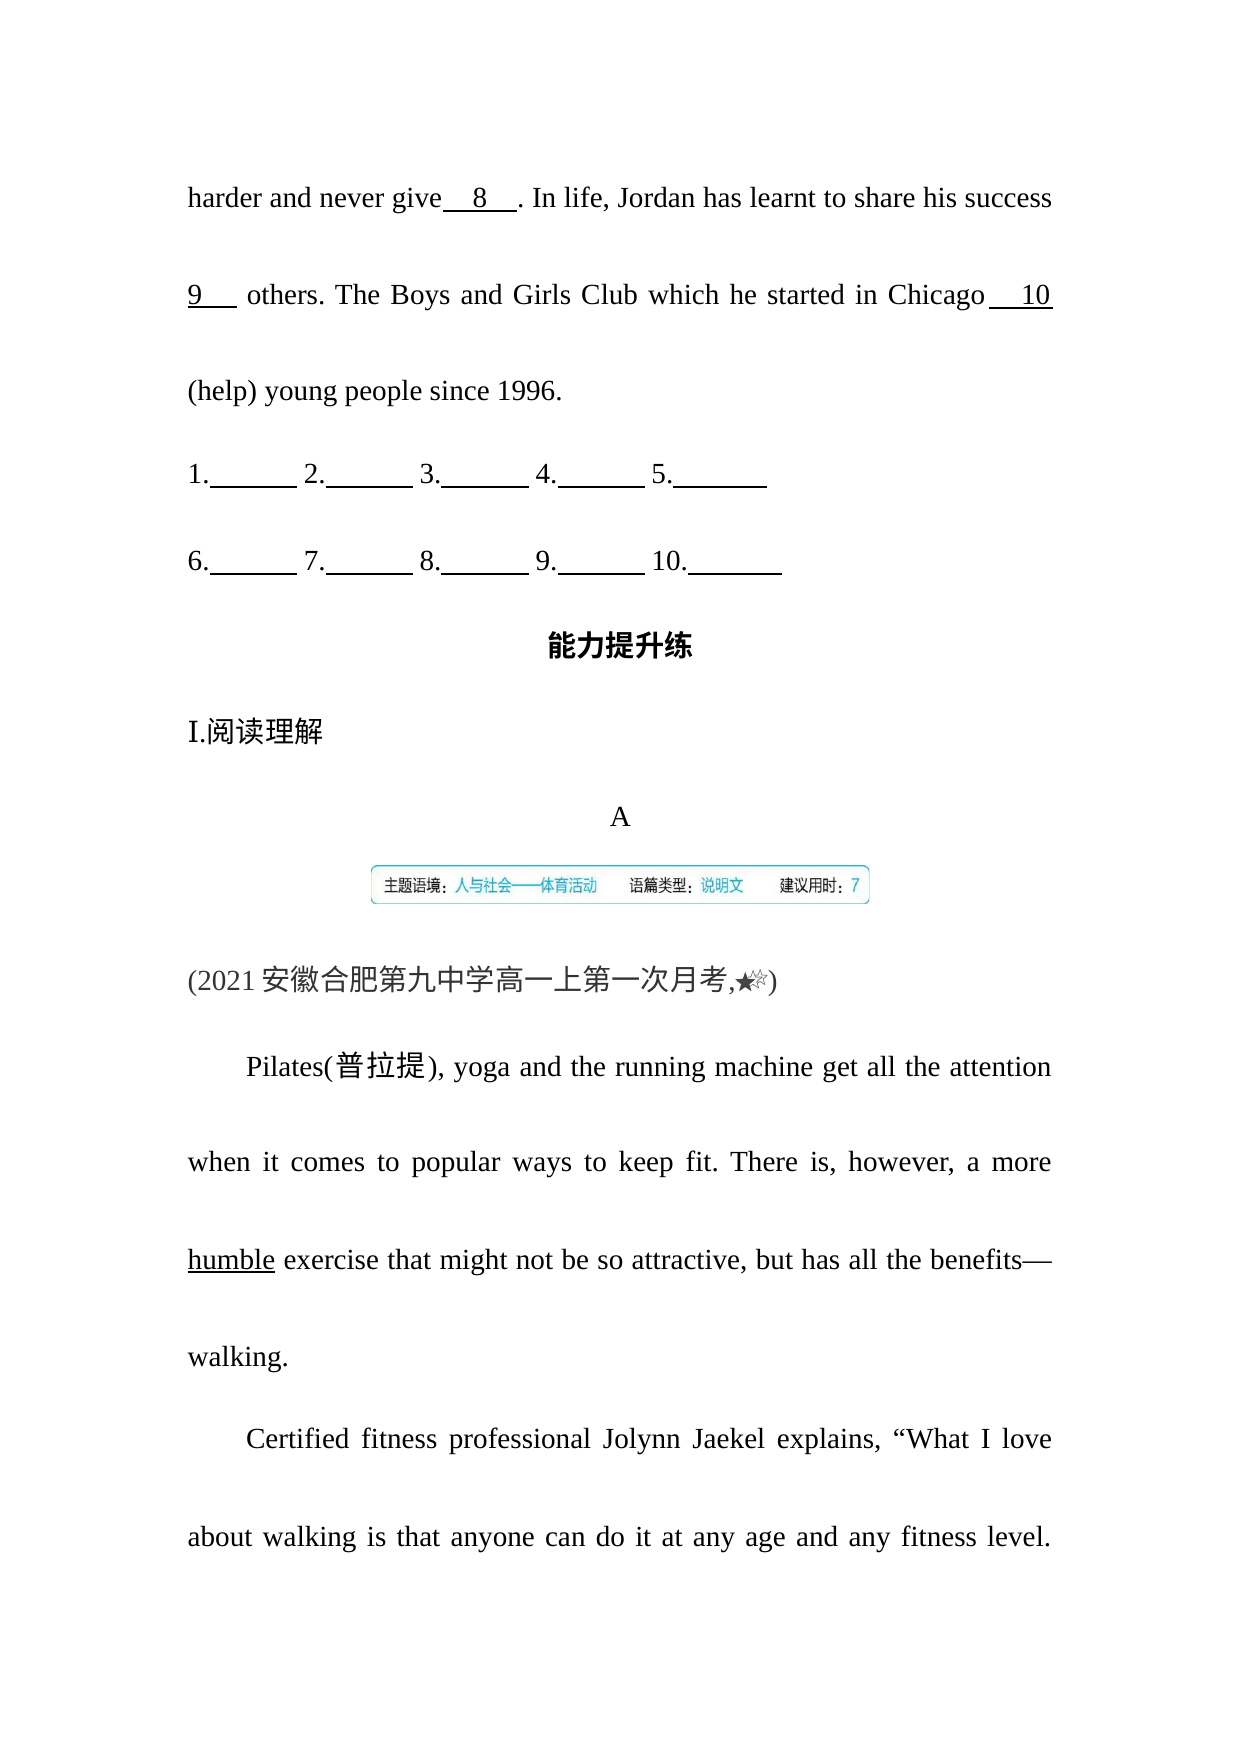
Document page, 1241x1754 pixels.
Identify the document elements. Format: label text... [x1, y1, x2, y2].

text 能力提升练 [187, 611, 1053, 676]
picture [371, 865, 870, 904]
text A [187, 783, 1053, 848]
text 6. 7. 8. 9. 10. [187, 525, 1053, 590]
text Pilates(普拉提), yoga and the running machine get all the attention when it comes to popular ways to keep fit. There is, however, a more humble exercise that might not be so attractive, but has all the benefits—walking. [187, 1031, 1053, 1389]
picture [735, 969, 768, 991]
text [187, 162, 1053, 422]
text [187, 1405, 1053, 1568]
text (2021安徽合肥第九中学高一上第一次月考,) [187, 945, 1053, 1010]
text Ⅰ.阅读理解 [187, 697, 1053, 762]
text 1. 2. 3. 4. 5. [187, 439, 1053, 504]
